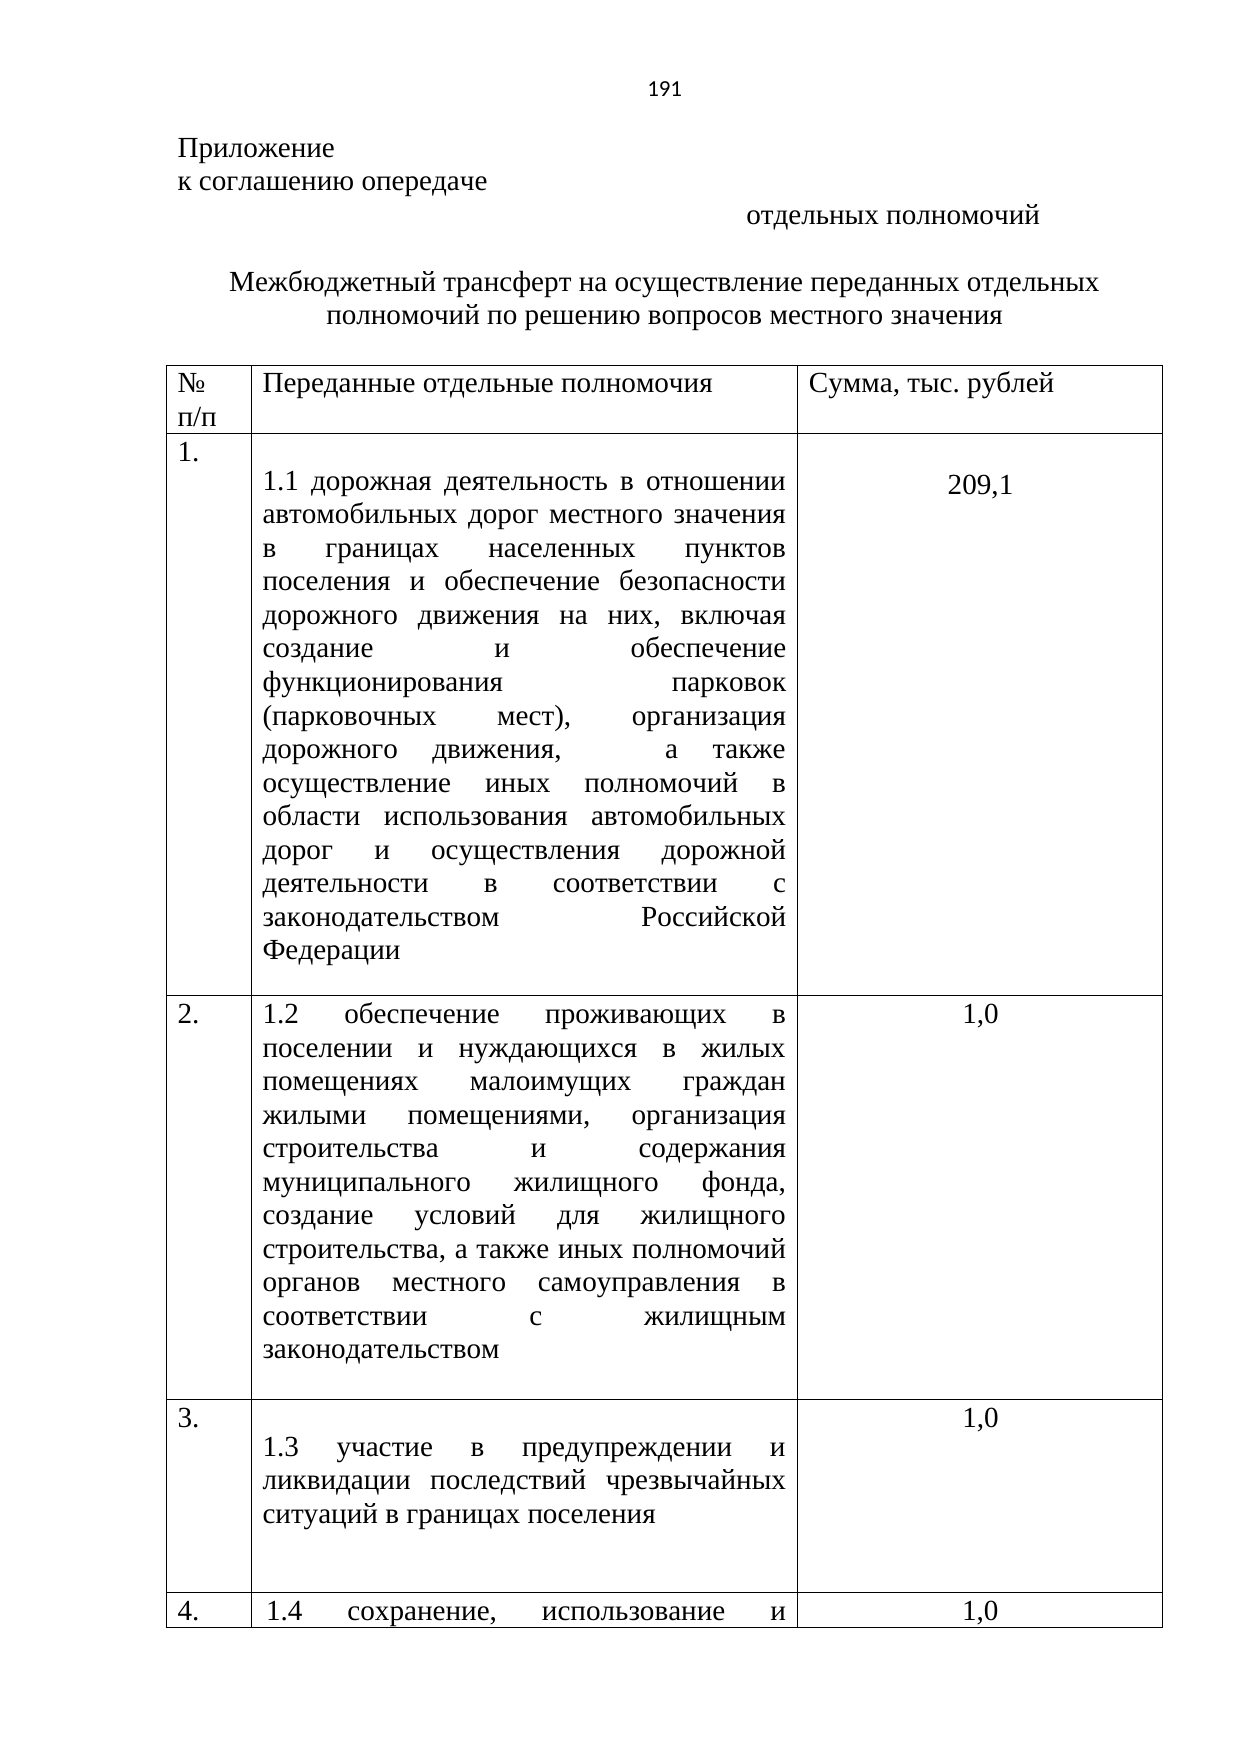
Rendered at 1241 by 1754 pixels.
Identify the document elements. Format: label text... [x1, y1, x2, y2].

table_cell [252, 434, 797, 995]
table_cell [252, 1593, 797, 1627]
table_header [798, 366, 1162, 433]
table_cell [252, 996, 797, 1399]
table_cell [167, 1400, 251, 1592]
text Приложение [177, 130, 1152, 163]
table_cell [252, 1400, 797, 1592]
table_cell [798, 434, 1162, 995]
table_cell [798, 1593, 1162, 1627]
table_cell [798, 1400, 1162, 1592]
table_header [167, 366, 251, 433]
text к соглашению опередаче [177, 163, 1152, 197]
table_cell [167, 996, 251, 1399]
text отдельных полномочий [177, 197, 1152, 230]
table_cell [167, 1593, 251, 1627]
text Межбюджетный трансферт на осуществление переданных отдельных полномочий по решению вопросов местного значения [177, 264, 1152, 331]
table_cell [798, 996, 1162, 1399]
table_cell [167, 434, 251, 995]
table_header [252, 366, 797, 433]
